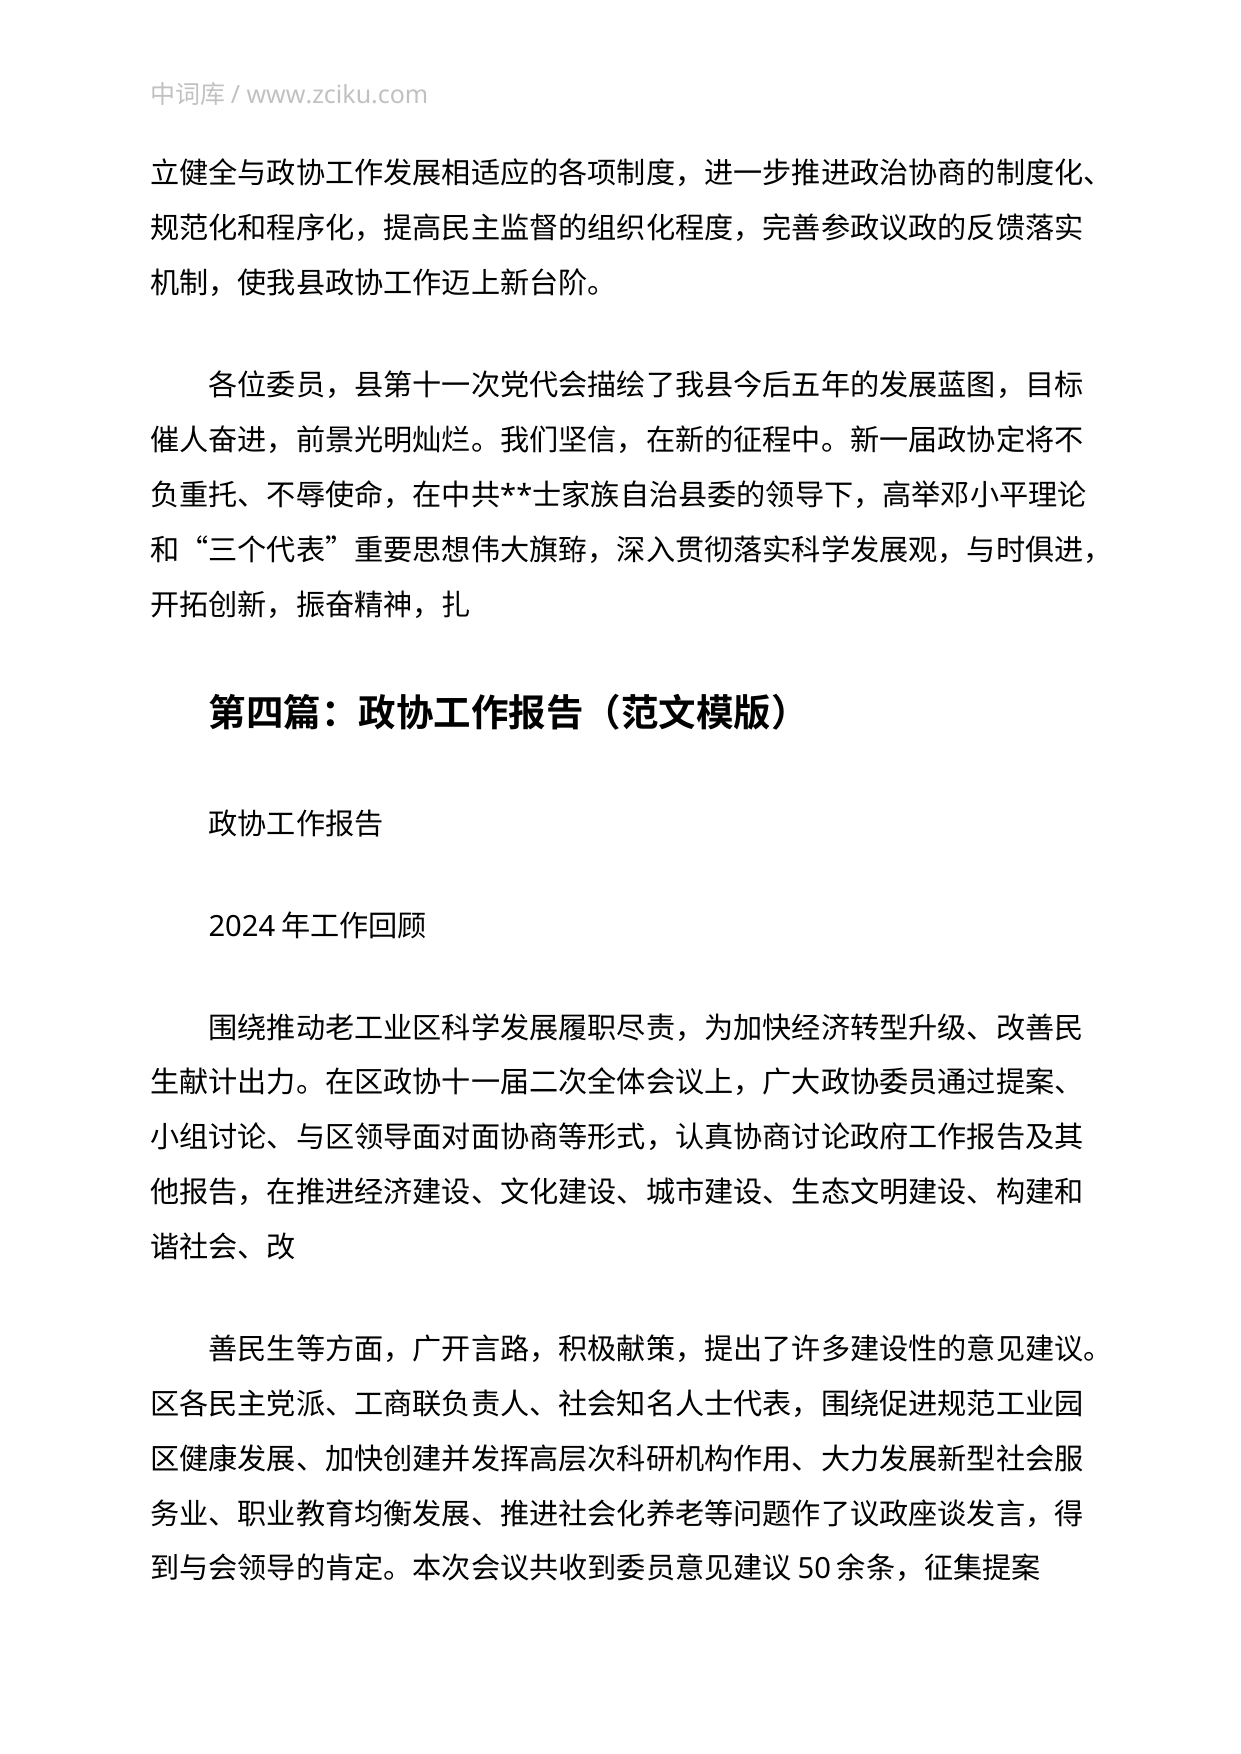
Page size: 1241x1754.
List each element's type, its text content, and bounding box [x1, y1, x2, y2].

text 围绕推动老工业区科学发展履职尽责，为加快经济转型升级、改善民生献计出力。在区政协十一届二次全体会议上，广大政协委员通过提案、小组讨论、与区领导面对面协商等形式，认真协商讨论政府工作报告及其他报告，在推进经济建设、文化建设、城市建设、生态文明建设、构建和谐社会、改 [150, 1004, 1090, 1266]
text 第四篇：政协工作报告（范文模版） [150, 683, 1090, 737]
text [150, 1326, 1090, 1587]
text 政协工作报告 [150, 800, 1090, 843]
text 各位委员，县第十一次党代会描绘了我县今后五年的发展蓝图，目标催人奋进，前景光明灿烂。我们坚信，在新的征程中。新一届政协定将不负重托、不辱使命，在中共**士家族自治县委的领导下，高举邓小平理论和“三个代表”重要思想伟大旗臶，深入贯彻落实科学发展观，与时俱进，开拓创新，振奋精神，扎 [150, 362, 1090, 623]
text 2024年工作回顾 [150, 902, 1090, 944]
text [150, 150, 1090, 302]
